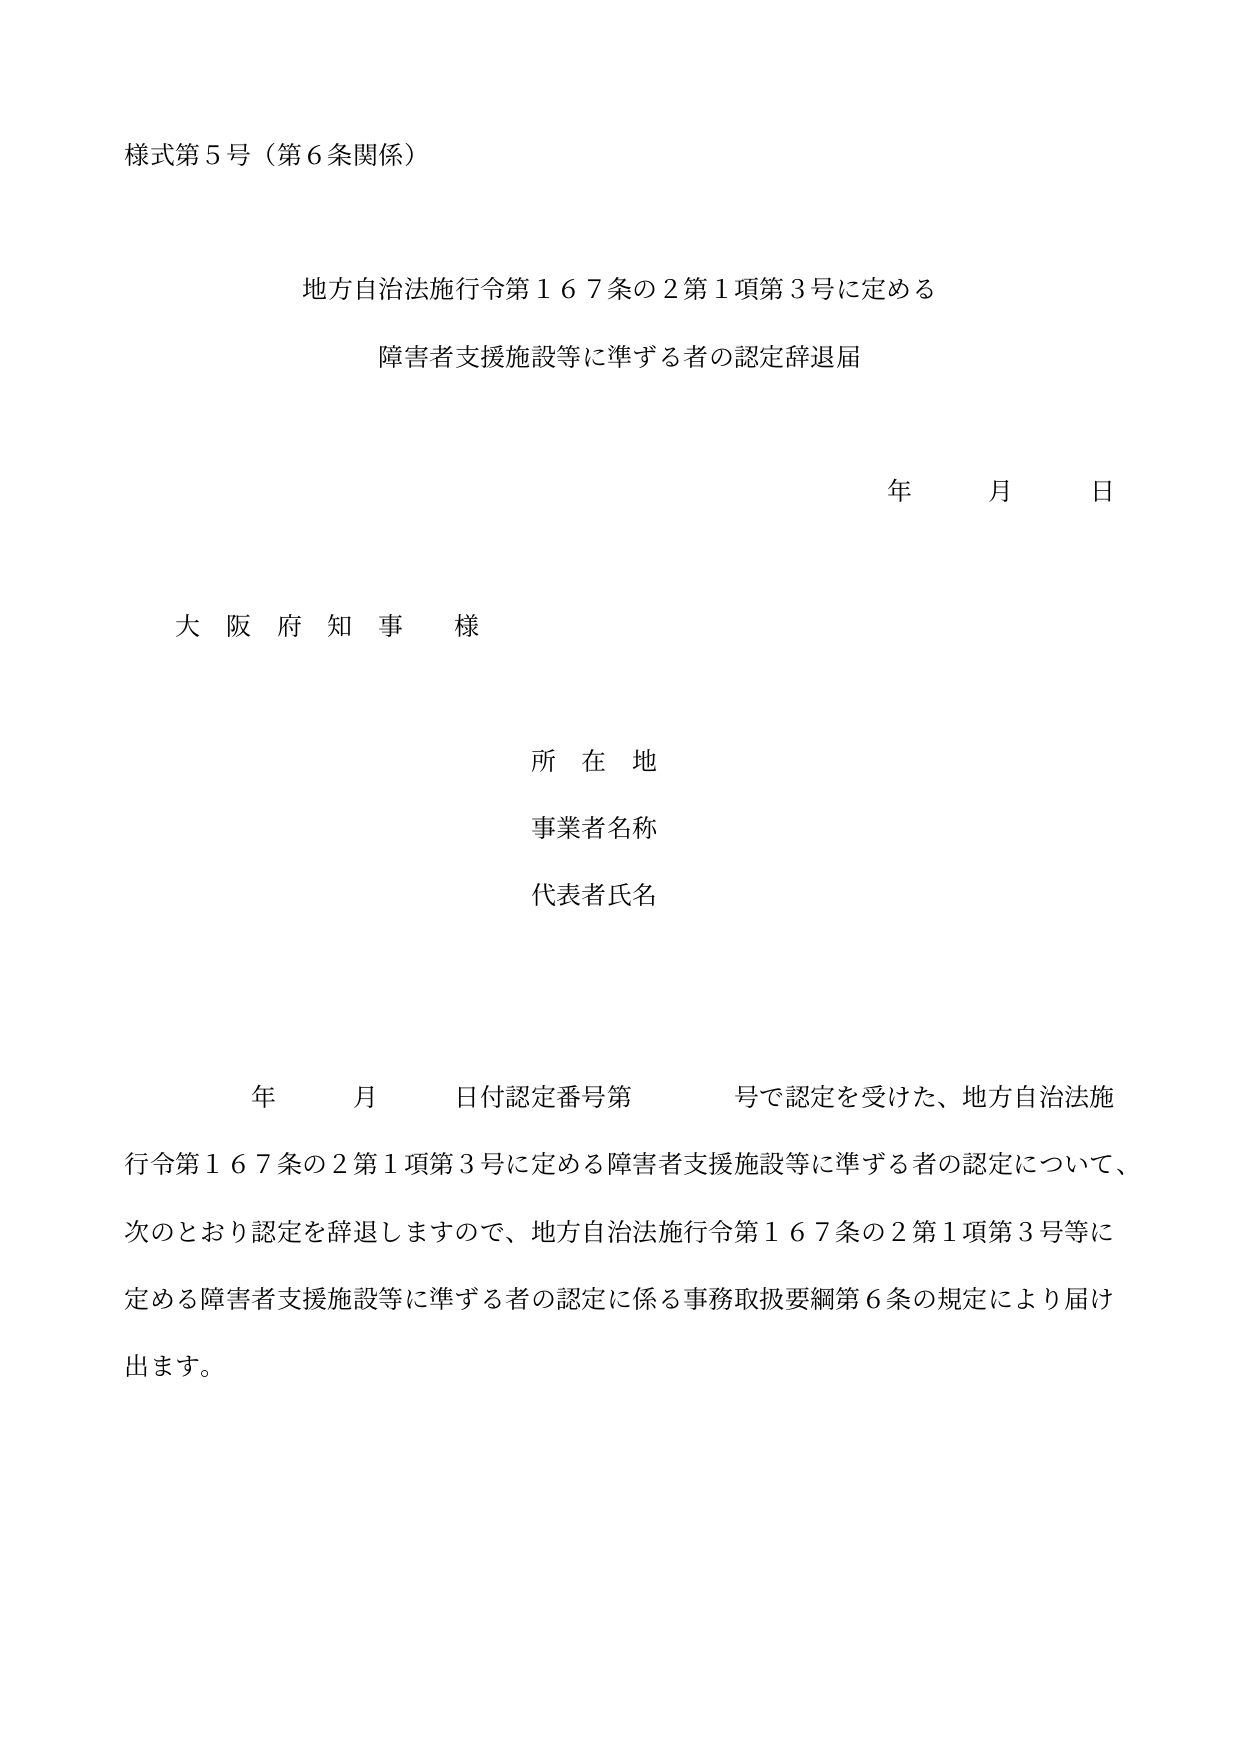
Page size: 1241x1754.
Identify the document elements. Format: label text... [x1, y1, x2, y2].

text 事業者名称 [124, 793, 1116, 860]
text 障害者支援施設等に準ずる者の認定辞退届 [124, 322, 1116, 389]
text 年 月 日 [124, 456, 1116, 524]
text 様式第５号（第６条関係） [124, 120, 1116, 187]
text 所 在 地 [124, 726, 1116, 793]
text 大 阪 府 知 事 様 [124, 591, 1116, 658]
text 代表者氏名 [124, 860, 1116, 927]
text 地方自治法施行令第１６７条の２第１項第３号に定める [124, 254, 1116, 322]
text 年 月 日付認定番号第 号で認定を受けた、地方自治法施行令第１６７条の２第１項第３号に定める障害者支援施設等に準ずる者の認定について、次のとおり認定を辞退しますので、地方自治法施行令第１６７条の２第１項第３号等に定める障害者支援施設等に準ずる者の認定に係る事務取扱要綱第６条の規定により届け出ます。 [124, 1062, 1116, 1398]
